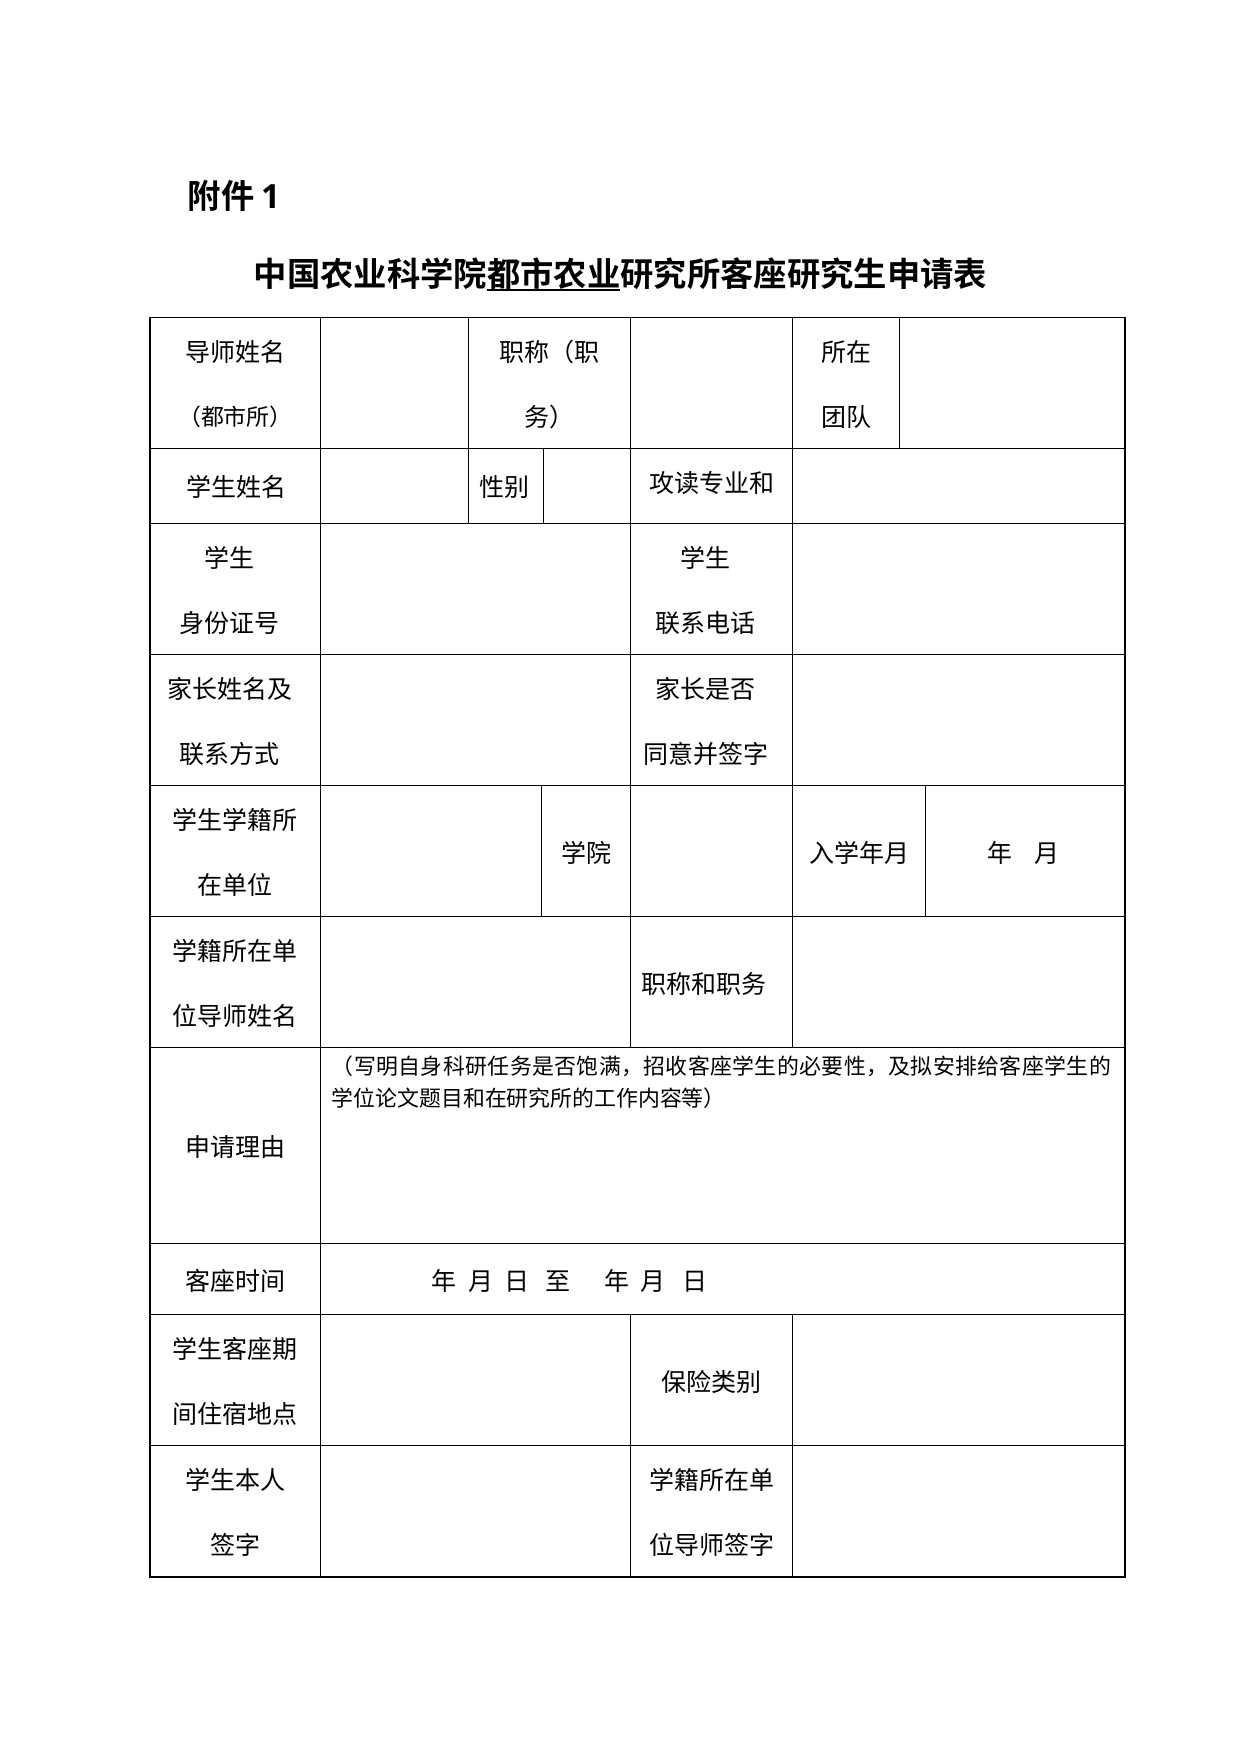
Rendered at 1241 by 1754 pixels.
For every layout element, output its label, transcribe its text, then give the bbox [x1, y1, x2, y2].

table_cell [793, 655, 1124, 785]
table_cell [321, 917, 630, 1047]
table_cell [793, 1446, 1124, 1576]
table_cell [793, 449, 1124, 523]
table_cell 申请理由 [151, 1048, 320, 1243]
table_cell 保险类别 [631, 1315, 792, 1445]
table_cell [321, 655, 630, 785]
table_cell 年 月 日 至 年 月 日 [321, 1244, 1124, 1314]
table_cell 入学年月 [793, 786, 925, 916]
table_cell 攻读专业和学位 [631, 449, 792, 523]
table_header 导师姓名 （都市所） [151, 318, 320, 448]
table_cell [321, 449, 468, 523]
table_cell 学院 [542, 786, 630, 916]
table_cell 学生 身份证号 [151, 524, 320, 654]
table_cell 学生 联系电话 [631, 524, 792, 654]
text 中国农业科学院都市农业研究所客座研究生申请表 [187, 239, 1053, 304]
table_cell 学生学籍所在单位 [151, 786, 320, 916]
table_header [321, 318, 468, 448]
table_cell 家长姓名及联系方式 [151, 655, 320, 785]
table_cell [544, 449, 630, 523]
table_header 所在 团队 [793, 318, 899, 448]
table_cell 学生本人 签字 [151, 1446, 320, 1576]
table_cell [631, 786, 792, 916]
table_cell [321, 524, 630, 654]
table_cell [793, 1315, 1124, 1445]
table_cell 年 月 [926, 786, 1124, 916]
table_cell [793, 917, 1124, 1047]
table_cell 性别 [469, 449, 543, 523]
table_cell 学生客座期间住宿地点 [151, 1315, 320, 1445]
table_cell [321, 786, 541, 916]
table_header 职称（职务） [469, 318, 630, 448]
table_header [900, 318, 1124, 448]
table_cell [321, 1446, 630, 1576]
table_cell [321, 1315, 630, 1445]
table_cell （写明自身科研任务是否饱满，招收客座学生的必要性，及拟安排给客座学生的学位论文题目和在研究所的工作内容等） [321, 1048, 1124, 1243]
text 附件1 [187, 162, 1053, 227]
table_cell [793, 524, 1124, 654]
table_cell 家长是否 同意并签字 [631, 655, 792, 785]
table_cell 客座时间 [151, 1244, 320, 1314]
table_cell 学籍所在单位导师姓名 [151, 917, 320, 1047]
table_header [631, 318, 792, 448]
table_cell 学籍所在单位导师签字 [631, 1446, 792, 1576]
table_cell 职称和职务 [631, 917, 792, 1047]
table_cell 学生姓名 [151, 449, 320, 523]
